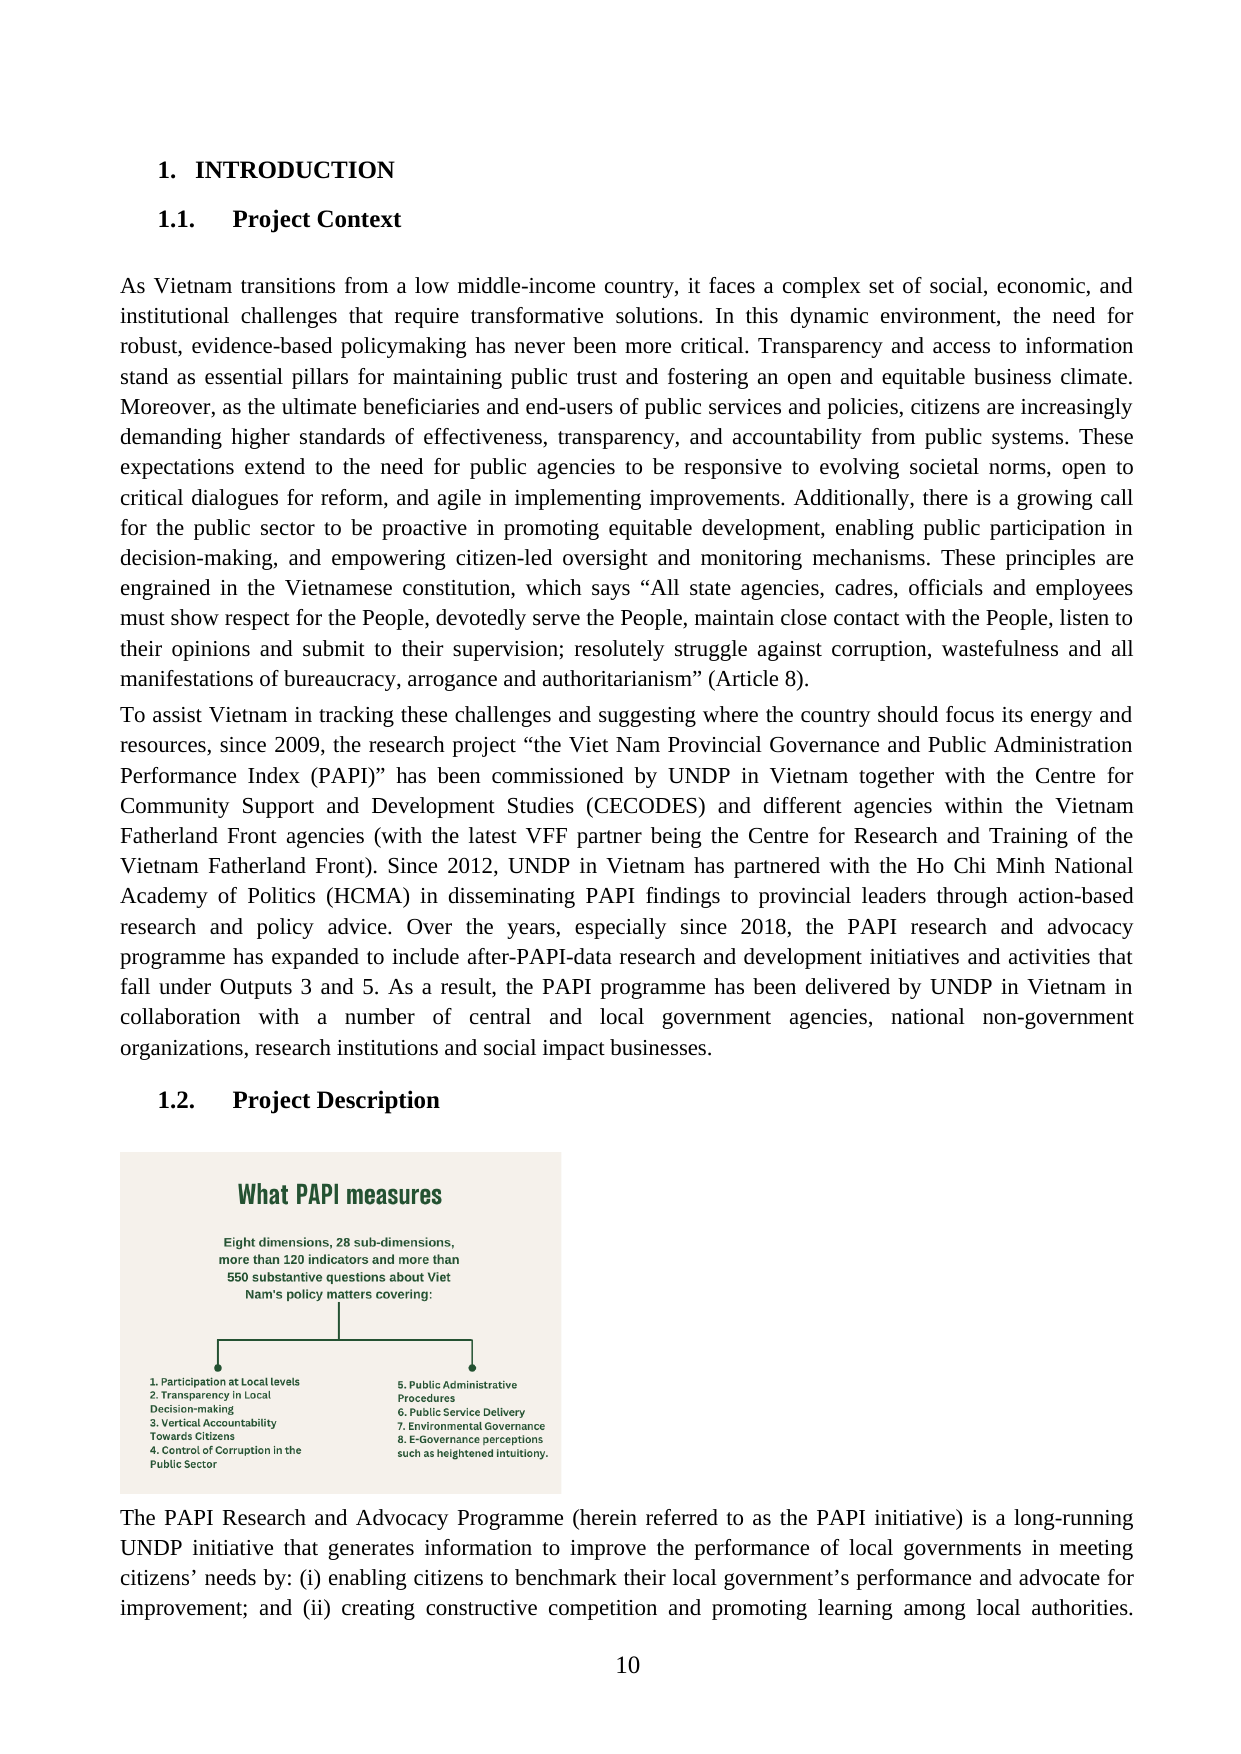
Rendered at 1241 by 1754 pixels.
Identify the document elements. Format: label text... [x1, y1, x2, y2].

text To assist Vietnam in tracking these challenges and suggesting where the country should focus its energy and resources, since 2009, the research project “the Viet Nam Provincial Governance and Public Administration Performance Index (PAPI)” has been commissioned by UNDP in Vietnam together with the Centre for Community Support and Development Studies (CECODES) and different agencies within the Vietnam Fatherland Front agencies (with the latest VFF partner being the Centre for Research and Training of the Vietnam Fatherland Front). Since 2012, UNDP in Vietnam has partnered with the Ho Chi Minh National Academy of Politics (HCMA) in disseminating PAPI findings to provincial leaders through action-based research and policy advice. Over the years, especially since 2018, the PAPI research and advocacy programme has expanded to include after-PAPI-data research and development initiatives and activities that fall under Outputs 3 and 5. As a result, the PAPI programme has been delivered by UNDP in Vietnam in collaboration with a number of central and local government agencies, national non-government organizations, research institutions and social impact businesses. [120, 701, 1135, 1060]
text As Vietnam transitions from a low middle-income country, it faces a complex set of social, economic, and institutional challenges that require transformative solutions. In this dynamic environment, the need for robust, evidence-based policymaking has never been more critical. Transparency and access to information stand as essential pillars for maintaining public trust and fostering an open and equitable business climate. Moreover, as the ultimate beneficiaries and end-users of public services and policies, citizens are increasingly demanding higher standards of effectiveness, transparency, and accountability from public systems. These expectations extend to the need for public agencies to be responsive to evolving societal norms, open to critical dialogues for reform, and agile in implementing improvements. Additionally, there is a growing call for the public sector to be proactive in promoting equitable development, enabling public participation in decision-making, and empowering citizen-led oversight and monitoring mechanisms. These principles are engrained in the Vietnamese constitution, which says “All state agencies, cadres, officials and employees must show respect for the People, devotedly serve the People, maintain close contact with the People, listen to their opinions and submit to their supervision; resolutely struggle against corruption, wastefulness and all manifestations of bureaucracy, arrogance and authoritarianism” (Article 8). [120, 272, 1135, 691]
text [120, 1504, 1135, 1621]
subtitle INTRODUCTION [157, 155, 1135, 184]
subtitle Project Description [157, 1085, 1135, 1113]
subtitle Project Context [157, 204, 1135, 233]
picture [120, 1152, 562, 1494]
